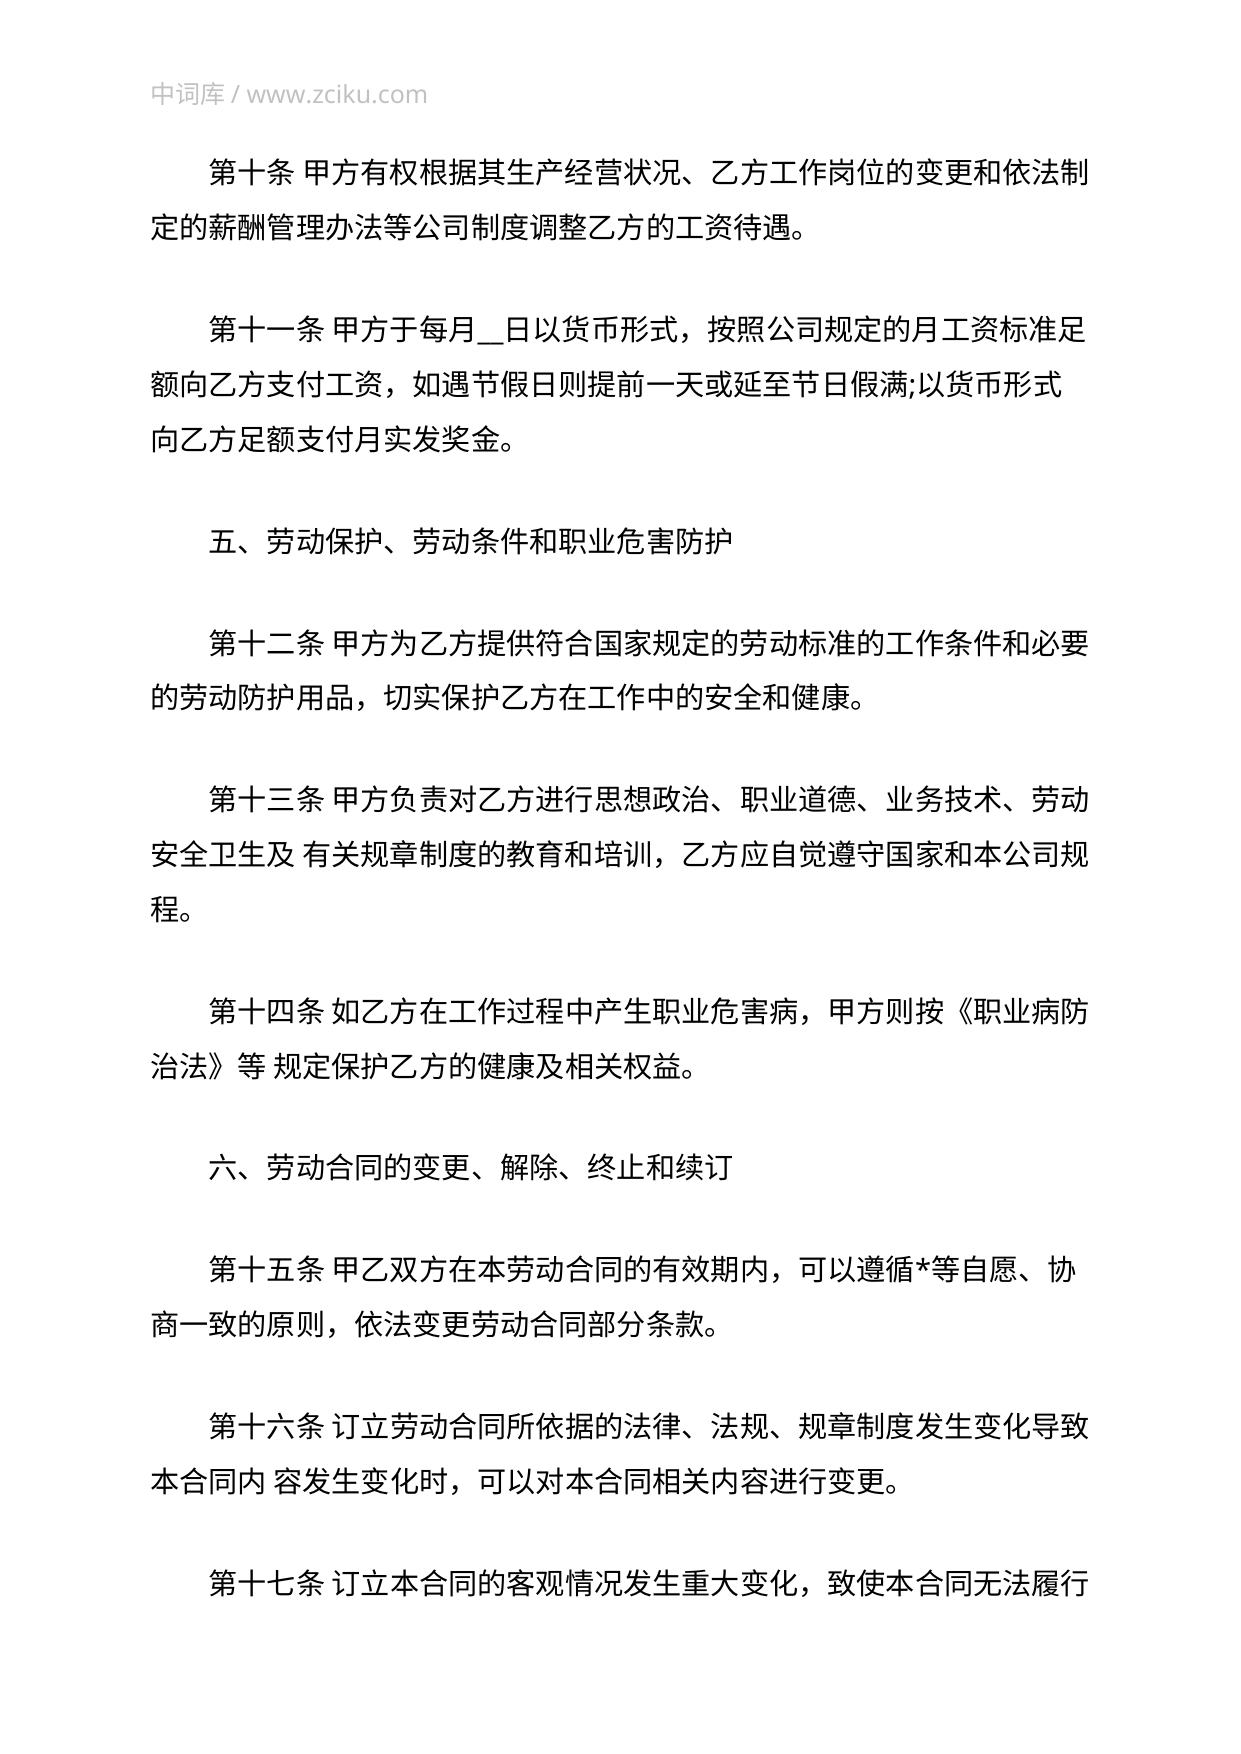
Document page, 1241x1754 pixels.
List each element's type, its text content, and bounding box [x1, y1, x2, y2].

text 第十五条 甲乙双方在本劳动合同的有效期内，可以遵循*等自愿、协商一致的原则，依法变更劳动合同部分条款。 [150, 1247, 1090, 1344]
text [150, 1560, 1090, 1603]
text 五、劳动保护、劳动条件和职业危害防护 [150, 518, 1090, 561]
text 第十二条 甲方为乙方提供符合国家规定的劳动标准的工作条件和必要的劳动防护用品，切实保护乙方在工作中的安全和健康。 [150, 620, 1090, 717]
text 第十三条 甲方负责对乙方进行思想政治、职业道德、业务技术、劳动安全卫生及 有关规章制度的教育和培训，乙方应自觉遵守国家和本公司规程。 [150, 777, 1090, 929]
text 第十一条 甲方于每月__日以货币形式，按照公司规定的月工资标准足额向乙方支付工资，如遇节假日则提前一天或延至节日假满;以货币形式向乙方足额支付月实发奖金。 [150, 307, 1090, 459]
text 第十六条 订立劳动合同所依据的法律、法规、规章制度发生变化导致本合同内 容发生变化时，可以对本合同相关内容进行变更。 [150, 1404, 1090, 1501]
text 第十条 甲方有权根据其生产经营状况、乙方工作岗位的变更和依法制定的薪酬管理办法等公司制度调整乙方的工资待遇。 [150, 150, 1090, 247]
text 六、劳动合同的变更、解除、终止和续订 [150, 1145, 1090, 1187]
text 第十四条 如乙方在工作过程中产生职业危害病，甲方则按《职业病防治法》等 规定保护乙方的健康及相关权益。 [150, 988, 1090, 1086]
